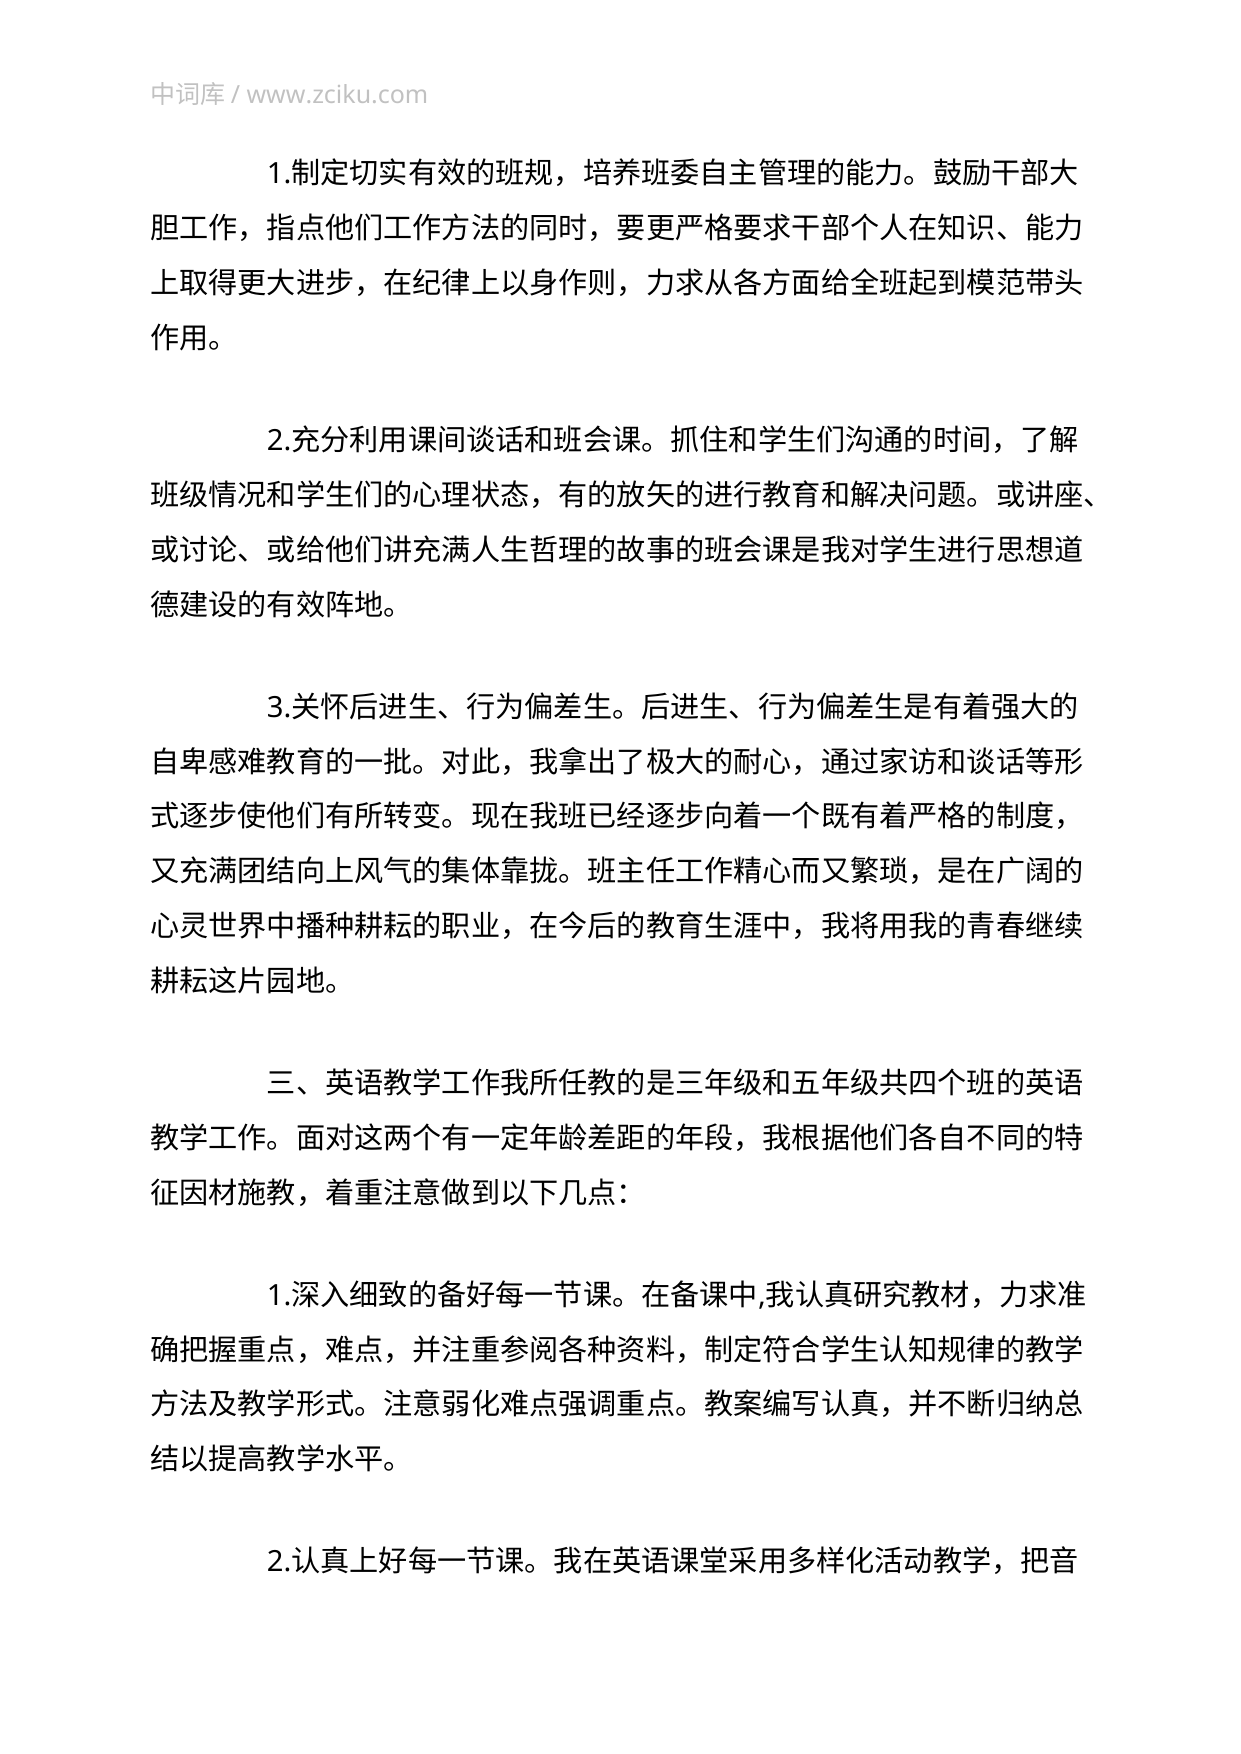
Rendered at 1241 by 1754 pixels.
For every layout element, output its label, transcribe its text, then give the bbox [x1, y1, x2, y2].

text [150, 1538, 1090, 1580]
text 三、英语教学工作我所任教的是三年级和五年级共四个班的英语教学工作。面对这两个有一定年龄差距的年段，我根据他们各自不同的特征因材施教，着重注意做到以下几点： [150, 1059, 1090, 1212]
text 3.关怀后进生、行为偏差生。后进生、行为偏差生是有着强大的自卑感难教育的一批。对此，我拿出了极大的耐心，通过家访和谈话等形式逐步使他们有所转变。现在我班已经逐步向着一个既有着严格的制度，又充满团结向上风气的集体靠拢。班主任工作精心而又繁琐，是在广阔的心灵世界中播种耕耘的职业，在今后的教育生涯中，我将用我的青春继续耕耘这片园地。 [150, 683, 1090, 1000]
text 2.充分利用课间谈话和班会课。抓住和学生们沟通的时间，了解班级情况和学生们的心理状态，有的放矢的进行教育和解决问题。或讲座、或讨论、或给他们讲充满人生哲理的故事的班会课是我对学生进行思想道德建设的有效阵地。 [150, 417, 1090, 624]
text 1.制定切实有效的班规，培养班委自主管理的能力。鼓励干部大胆工作，指点他们工作方法的同时，要更严格要求干部个人在知识、能力上取得更大进步，在纪律上以身作则，力求从各方面给全班起到模范带头作用。 [150, 150, 1090, 357]
text 1.深入细致的备好每一节课。在备课中,我认真研究教材，力求准确把握重点，难点，并注重参阅各种资料，制定符合学生认知规律的教学方法及教学形式。注意弱化难点强调重点。教案编写认真，并不断归纳总结以提高教学水平。 [150, 1271, 1090, 1478]
